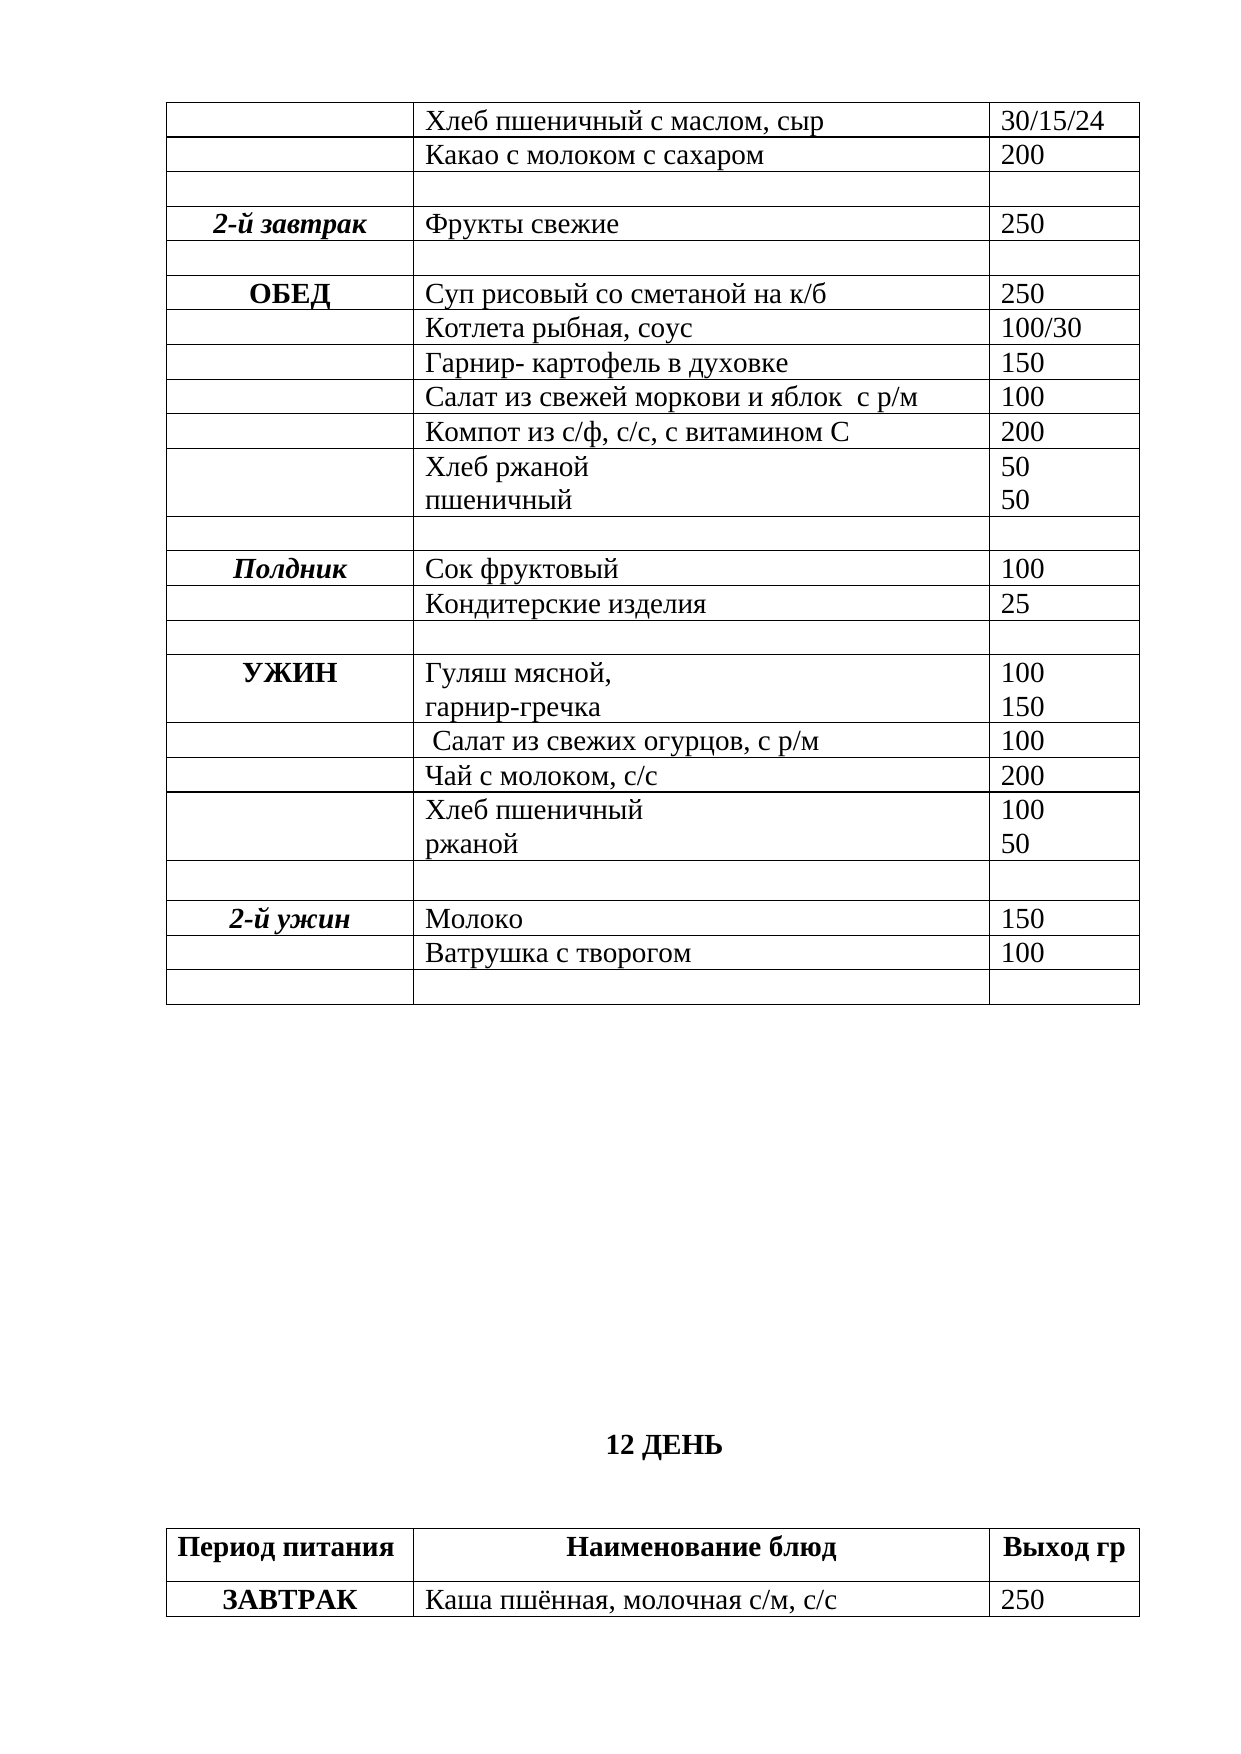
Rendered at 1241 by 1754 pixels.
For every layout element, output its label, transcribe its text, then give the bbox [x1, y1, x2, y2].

table_cell 50 50 [990, 449, 1139, 516]
table_cell [167, 241, 413, 275]
table_cell Фрукты свежие [414, 207, 989, 240]
table_cell [990, 241, 1139, 275]
table_cell [990, 517, 1139, 550]
table_cell [167, 310, 413, 344]
table_cell 250 [990, 1582, 1139, 1616]
table_cell 250 [990, 276, 1139, 309]
table_cell [167, 723, 413, 757]
table_cell 100 [990, 723, 1139, 757]
table_cell [167, 621, 413, 654]
table_cell 150 [990, 901, 1139, 934]
table_cell Чай с молоком, с/с [414, 758, 989, 791]
table_cell 100 [990, 551, 1139, 585]
table_cell [414, 172, 989, 206]
table_cell [167, 449, 413, 516]
table_cell 30/15/24 [990, 103, 1139, 136]
table_cell [414, 621, 989, 654]
table_cell [414, 861, 989, 900]
table_cell [414, 241, 989, 275]
table_cell 200 [990, 758, 1139, 791]
table_cell 250 [990, 207, 1139, 240]
table_cell Хлеб пшеничный с маслом, сыр [414, 103, 989, 136]
table_cell Гуляш мясной, гарнир-гречка [414, 655, 989, 722]
table_cell Гарнир- картофель в духовке [414, 345, 989, 378]
table_cell Сок фруктовый [414, 551, 989, 585]
table_cell ЗАВТРАК [167, 1582, 413, 1616]
table_cell Хлеб пшеничный ржаной [414, 793, 989, 859]
table_cell 2-й завтрак [167, 207, 413, 240]
table_cell [167, 970, 413, 1004]
table_cell [414, 970, 989, 1004]
table_cell [167, 793, 413, 859]
table_cell 100 50 [990, 793, 1139, 859]
table_header Период питания [167, 1529, 413, 1581]
table_cell [167, 758, 413, 791]
table_cell [990, 970, 1139, 1004]
table_cell Суп рисовый со сметаной на к/б [414, 276, 989, 309]
table_cell [167, 172, 413, 206]
table_cell Салат из свежей моркови и яблок с р/м [414, 380, 989, 413]
table_cell Кондитерские изделия [414, 586, 989, 619]
table_cell [167, 861, 413, 900]
table_header Наименование блюд [414, 1529, 989, 1581]
table_cell 100/30 [990, 310, 1139, 344]
table_cell Котлета рыбная, соус [414, 310, 989, 344]
table_header Выход гр [990, 1529, 1139, 1581]
text 12 ДЕНЬ [177, 1427, 1152, 1461]
table_cell УЖИН [167, 655, 413, 722]
table_cell 100 150 [990, 655, 1139, 722]
table_cell [990, 621, 1139, 654]
table_cell 25 [990, 586, 1139, 619]
table_cell [990, 172, 1139, 206]
table_cell [167, 517, 413, 550]
table_cell 2-й ужин [167, 901, 413, 934]
table_cell [167, 138, 413, 171]
table_cell [167, 103, 413, 136]
table_cell Хлеб ржаной пшеничный [414, 449, 989, 516]
table_cell [167, 936, 413, 969]
table_cell [167, 380, 413, 413]
table_cell ОБЕД [167, 276, 413, 309]
table_cell 100 [990, 380, 1139, 413]
table_cell 200 [990, 414, 1139, 448]
table_cell Полдник [167, 551, 413, 585]
table_cell Салат из свежих огурцов, с р/м [414, 723, 989, 757]
table_cell Ватрушка с творогом [414, 936, 989, 969]
table_cell 100 [990, 936, 1139, 969]
table_cell Компот из с/ф, с/с, с витамином С [414, 414, 989, 448]
table_cell [414, 517, 989, 550]
table_cell [167, 586, 413, 619]
table_cell [167, 414, 413, 448]
table_cell [167, 345, 413, 378]
table_cell Каша пшённая, молочная с/м, с/с [414, 1582, 989, 1616]
table_cell Молоко [414, 901, 989, 934]
table_cell [990, 861, 1139, 900]
table_cell Какао с молоком с сахаром [414, 138, 989, 171]
table_cell 200 [990, 138, 1139, 171]
table_cell 150 [990, 345, 1139, 378]
